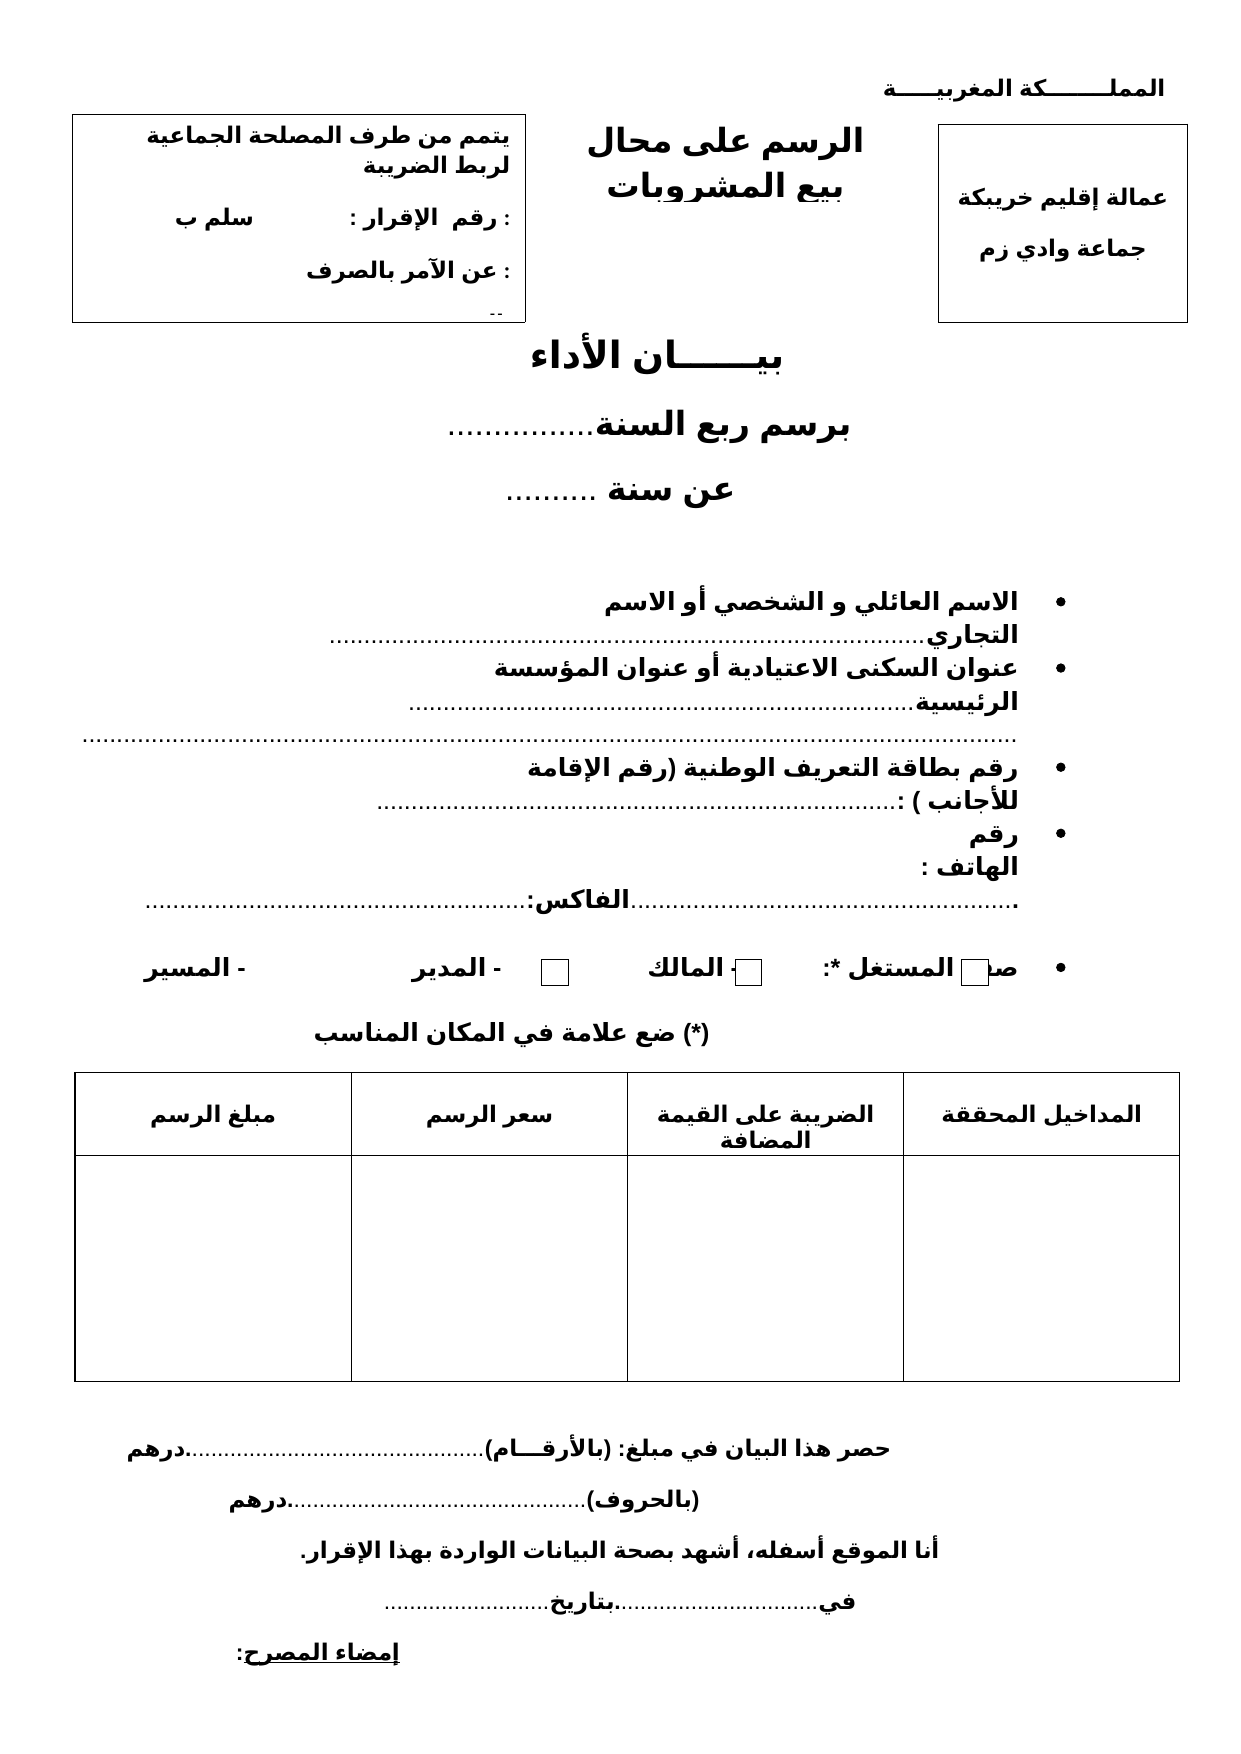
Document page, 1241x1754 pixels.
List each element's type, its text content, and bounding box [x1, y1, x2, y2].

table_cell [76, 1156, 351, 1381]
table_cell [352, 1156, 627, 1381]
list الاسم العائلي و الشخصي أو الاسم التجاري...................................................................................... [75, 587, 1056, 649]
table_header المداخيل المحققة [904, 1073, 1179, 1155]
list عنوان السكنى الاعتيادية أو عنوان المؤسسة الرئيسية......................................................................... [75, 653, 1056, 715]
list صفة المستغل *: - المالك - المدير - المسير [75, 953, 1056, 982]
table_cell [628, 1156, 903, 1381]
list ....................................................................................................................................... [75, 719, 1019, 748]
text حصر هذا البيان في مبلغ: (بالأرقـــام)...............................................درهم [75, 1435, 1165, 1461]
table_header مبلغ الرسم [76, 1073, 351, 1155]
table_header سعر الرسم [352, 1073, 627, 1155]
text بيــــــان الأداء [75, 334, 1165, 377]
text إمضاء المصرح: [75, 1639, 1165, 1665]
list رقم بطاقة التعريف الوطنية (رقم الإقامة للأجانب ) :........................................................................... [75, 752, 1056, 814]
list (*) ضع علامة في المكان المناسب [75, 1018, 1019, 1047]
table_cell [904, 1156, 1179, 1381]
text أنا الموقع أسفله، أشهد بصحة البيانات الواردة بهذا الإقرار. [75, 1537, 1165, 1563]
text عن سنة .......... [75, 469, 1165, 508]
text في................................بتاريخ.......................... [75, 1588, 1165, 1614]
table_header الضريبة على القيمة المضافة [628, 1073, 903, 1155]
list رقم الهاتف :........................................................الفاكس:....................................................... [75, 819, 1056, 913]
text المملــــــــكة المغربيـــــة [75, 75, 1165, 101]
text برسم ربع السنة................ [75, 404, 1165, 443]
text (بالحروف)...............................................درهم [75, 1486, 1165, 1512]
